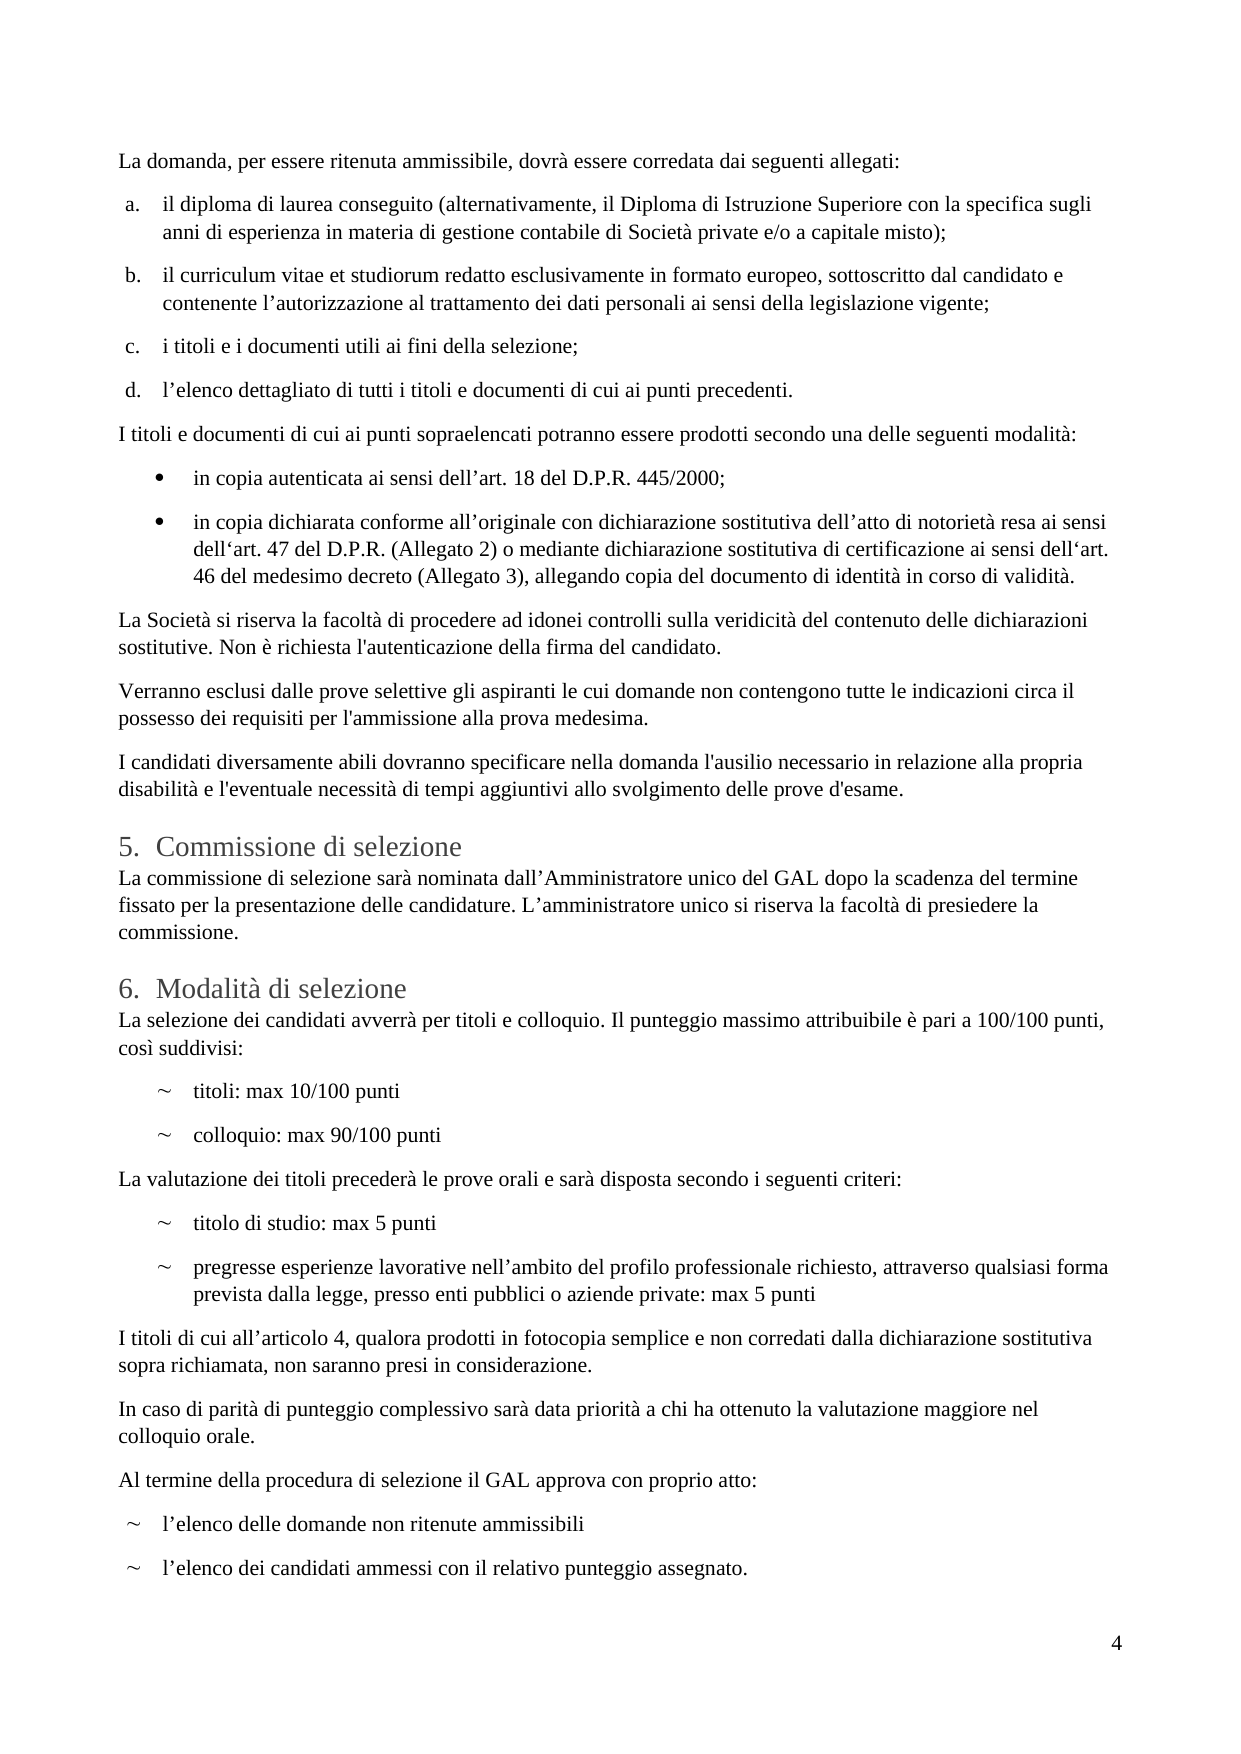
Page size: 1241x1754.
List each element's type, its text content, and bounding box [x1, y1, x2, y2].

text I titoli e documenti di cui ai punti sopraelencati potranno essere prodotti secondo una delle seguenti modalità: [118, 421, 1122, 446]
list colloquio: max 90/100 punti [156, 1122, 1122, 1148]
text I candidati diversamente abili dovranno specificare nella domanda l'ausilio necessario in relazione alla propria disabilità e l'eventuale necessità di tempi aggiuntivi allo svolgimento delle prove d'esame. [118, 749, 1122, 802]
list titoli: max 10/100 punti [156, 1078, 1122, 1104]
list l’elenco dei candidati ammessi con il relativo punteggio assegnato. [125, 1555, 1122, 1580]
list il curriculum vitae et studiorum redatto esclusivamente in formato europeo, sottoscritto dal candidato e contenente l’autorizzazione al trattamento dei dati personali ai sensi della legislazione vigente; [125, 262, 1122, 315]
subtitle Modalità di selezione [118, 971, 1122, 1005]
list il diploma di laurea conseguito (alternativamente, il Diploma di Istruzione Superiore con la specifica sugli anni di esperienza in materia di gestione contabile di Società private e/o a capitale misto); [125, 191, 1122, 244]
list titolo di studio: max 5 punti [156, 1210, 1122, 1235]
list i titoli e i documenti utili ai fini della selezione; [125, 333, 1122, 359]
subtitle Commissione di selezione [118, 829, 1122, 862]
list l’elenco delle domande non ritenute ammissibili [125, 1511, 1122, 1536]
text I titoli di cui all’articolo 4, qualora prodotti in fotocopia semplice e non corredati dalla dichiarazione sostitutiva sopra richiamata, non saranno presi in considerazione. [118, 1325, 1122, 1377]
text Verranno esclusi dalle prove selettive gli aspiranti le cui domande non contengono tutte le indicazioni circa il possesso dei requisiti per l'ammissione alla prova medesima. [118, 678, 1122, 731]
text La Società si riserva la facoltà di procedere ad idonei controlli sulla veridicità del contenuto delle dichiarazioni sostitutive. Non è richiesta l'autenticazione della firma del candidato. [118, 607, 1122, 659]
text La commissione di selezione sarà nominata dall’Amministratore unico del GAL dopo la scadenza del termine fissato per la presentazione delle candidature. L’amministratore unico si riserva la facoltà di presiedere la commissione. [118, 865, 1122, 944]
list in copia dichiarata conforme all’originale con dichiarazione sostitutiva dell’atto di notorietà resa ai sensi dell‘art. 47 del D.P.R. (Allegato 2) o mediante dichiarazione sostitutiva di certificazione ai sensi dell‘art. 46 del medesimo decreto (Allegato 3), allegando copia del documento di identità in corso di validità. [156, 509, 1122, 588]
text La domanda, per essere ritenuta ammissibile, dovrà essere corredata dai seguenti allegati: [118, 148, 1122, 173]
text La valutazione dei titoli precederà le prove orali e sarà disposta secondo i seguenti criteri: [118, 1166, 1122, 1191]
list in copia autenticata ai sensi dell’art. 18 del D.P.R. 445/2000; [156, 465, 1122, 490]
text In caso di parità di punteggio complessivo sarà data priorità a chi ha ottenuto la valutazione maggiore nel colloquio orale. [118, 1396, 1122, 1448]
list pregresse esperienze lavorative nell’ambito del profilo professionale richiesto, attraverso qualsiasi forma prevista dalla legge, presso enti pubblici o aziende private: max 5 punti [156, 1254, 1122, 1306]
text Al termine della procedura di selezione il GAL approva con proprio atto: [118, 1467, 1122, 1492]
list l’elenco dettagliato di tutti i titoli e documenti di cui ai punti precedenti. [125, 377, 1122, 403]
text La selezione dei candidati avverrà per titoli e colloquio. Il punteggio massimo attribuibile è pari a 100/100 punti, così suddivisi: [118, 1007, 1122, 1060]
